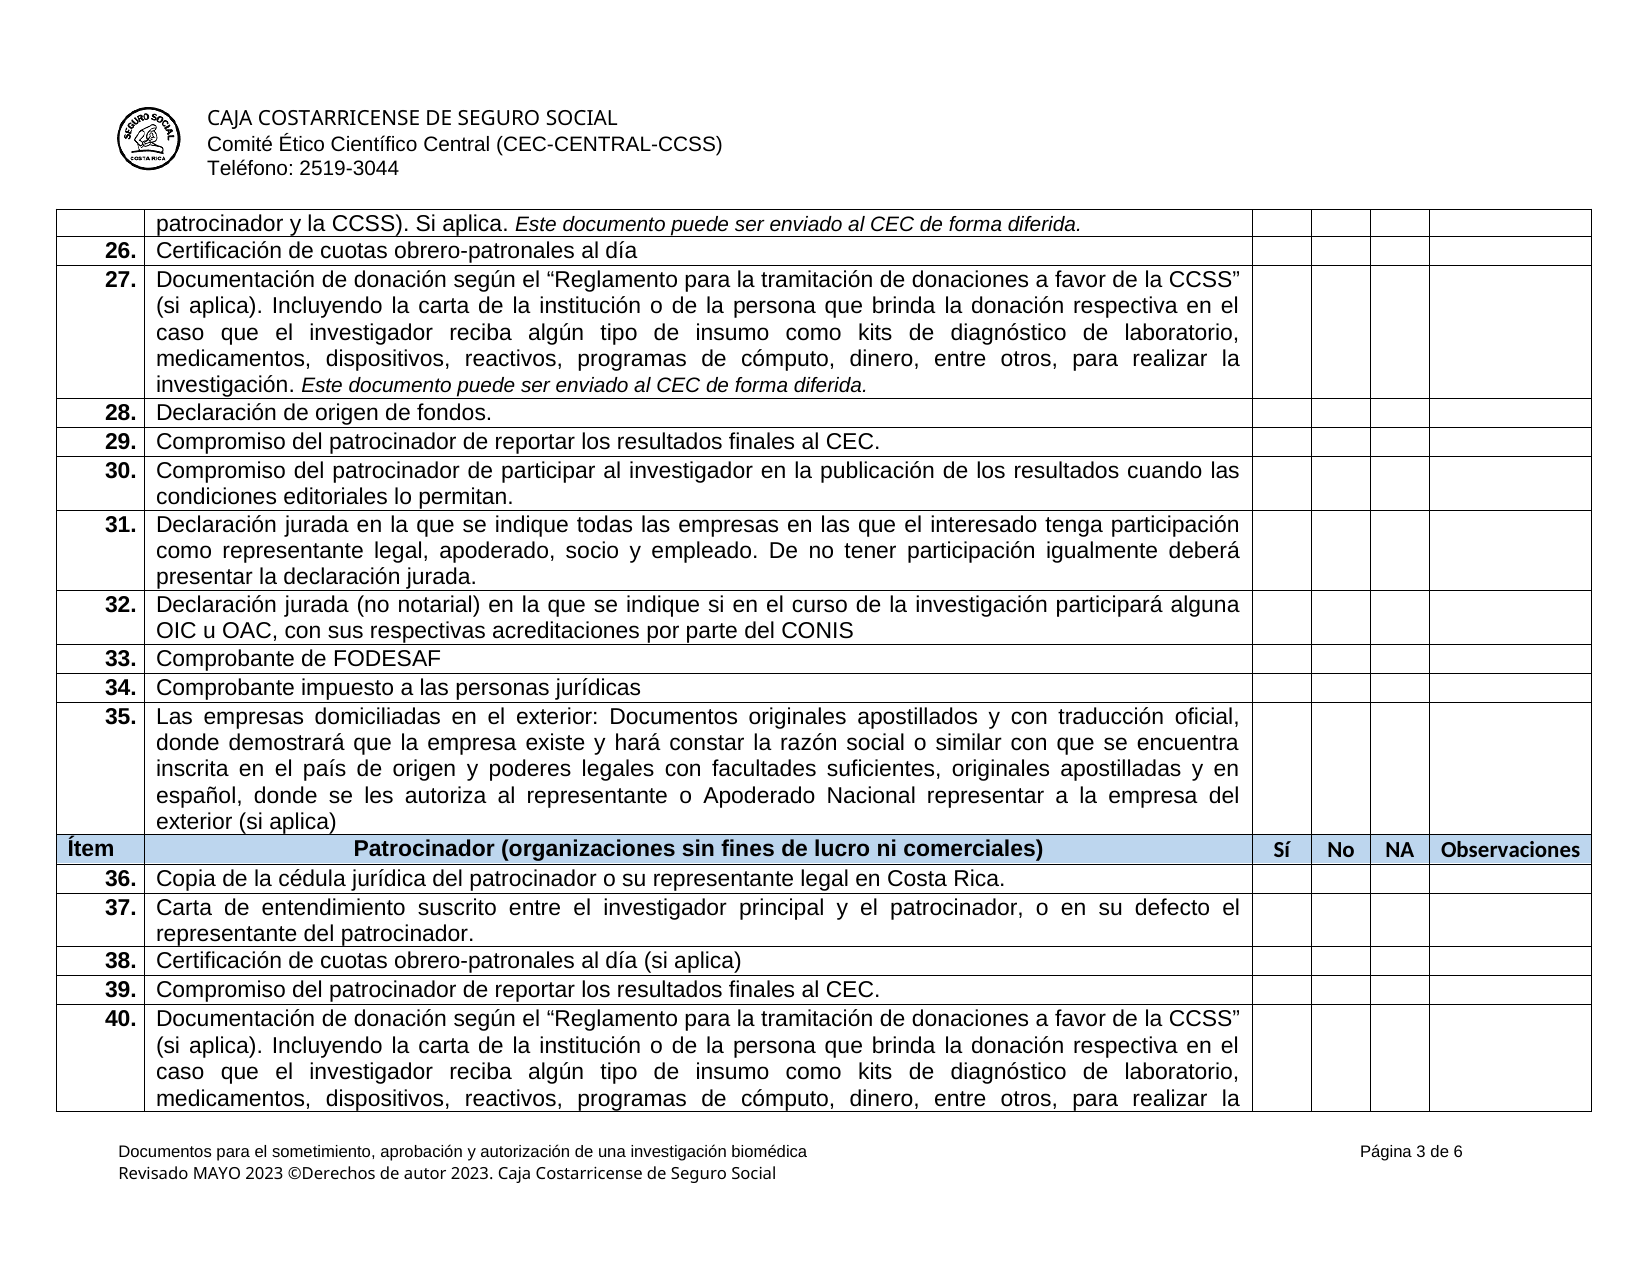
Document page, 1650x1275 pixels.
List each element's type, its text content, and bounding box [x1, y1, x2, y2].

table_cell [1371, 894, 1429, 946]
table_cell [1253, 591, 1311, 643]
table_cell [57, 428, 144, 456]
table_cell [57, 457, 144, 509]
table_cell Las empresas domiciliadas en el exterior: Documentos originales apostillados y con traducción oficial, donde demostrará que la empresa existe y hará constar la razón social o similar con que se encuentra inscrita en el país de origen y poderes legales con facultades suficientes, originales apostilladas y en español, donde se les autoriza al representante o Apoderado Nacional representar a la empresa del exterior (si aplica) [145, 703, 1252, 834]
table_cell Patrocinador (organizaciones sin fines de lucro ni comerciales) [145, 835, 1252, 863]
table_cell [1371, 703, 1429, 834]
table_cell Observaciones [1430, 835, 1591, 863]
table_cell [1371, 457, 1429, 509]
table_cell [1430, 511, 1591, 590]
table_cell [1312, 1005, 1370, 1111]
table_cell [1371, 266, 1429, 398]
table_cell [1430, 674, 1591, 702]
table_cell Declaración jurada en la que se indique todas las empresas en las que el interesado tenga participación como representante legal, apoderado, socio y empleado. De no tener participación igualmente deberá presentar la declaración jurada. [145, 511, 1252, 590]
table_cell [1253, 645, 1311, 672]
table_cell [1253, 674, 1311, 702]
table_cell [1312, 674, 1370, 702]
table_cell [1312, 210, 1370, 236]
table_cell [1371, 399, 1429, 427]
table_cell [1430, 210, 1591, 236]
table_cell [1371, 976, 1429, 1004]
table_cell [1430, 428, 1591, 456]
table_cell [1312, 266, 1370, 398]
table_cell [1430, 645, 1591, 672]
table_cell [57, 674, 144, 702]
table_cell [1312, 703, 1370, 834]
table_cell [57, 703, 144, 834]
table_cell [1253, 703, 1311, 834]
table_cell [1371, 591, 1429, 643]
table_cell Certificación de cuotas obrero-patronales al día (si aplica) [145, 947, 1252, 975]
table_cell Certificación de cuotas obrero-patronales al día [145, 237, 1252, 265]
table_cell [1430, 703, 1591, 834]
table_cell [1371, 428, 1429, 456]
table_cell [1371, 674, 1429, 702]
table_cell [1371, 947, 1429, 975]
table_cell Comprobante de FODESAF [145, 645, 1252, 672]
table_cell [1253, 947, 1311, 975]
table_cell Declaración de origen de fondos. [145, 399, 1252, 427]
table_cell [1312, 457, 1370, 509]
table_cell [57, 266, 144, 398]
table_cell NA [1371, 835, 1429, 863]
table_cell [1312, 399, 1370, 427]
table_cell [57, 511, 144, 590]
table_cell [1430, 947, 1591, 975]
table_cell [1312, 591, 1370, 643]
table_cell [1312, 947, 1370, 975]
table_cell Comprobante impuesto a las personas jurídicas [145, 674, 1252, 702]
table_cell [1430, 591, 1591, 643]
table_cell [1253, 237, 1311, 265]
table_cell [57, 210, 144, 236]
table_cell [1371, 645, 1429, 672]
table_cell Copia de la cédula jurídica del patrocinador o su representante legal en Costa Rica. [145, 865, 1252, 892]
table_cell [1312, 237, 1370, 265]
table_cell [1312, 976, 1370, 1004]
table_cell [57, 237, 144, 265]
table_cell [1371, 210, 1429, 236]
table_cell [1430, 266, 1591, 398]
table_cell Declaración jurada (no notarial) en la que se indique si en el curso de la investigación participará alguna OIC u OAC, con sus respectivas acreditaciones por parte del CONIS [145, 591, 1252, 643]
table_cell [1253, 894, 1311, 946]
table_cell Compromiso del patrocinador de reportar los resultados finales al CEC. [145, 976, 1252, 1004]
table_cell [57, 645, 144, 672]
table_cell [1253, 976, 1311, 1004]
table_cell [1253, 457, 1311, 509]
table_cell [1312, 894, 1370, 946]
table_cell No [1312, 835, 1370, 863]
table_cell [1253, 266, 1311, 398]
table_cell Compromiso del patrocinador de reportar los resultados finales al CEC. [145, 428, 1252, 456]
table_cell [1430, 865, 1591, 892]
table_cell [1430, 399, 1591, 427]
table_cell [1312, 511, 1370, 590]
table_cell [1430, 894, 1591, 946]
picture [113, 102, 182, 173]
table_cell Compromiso del patrocinador de participar al investigador en la publicación de los resultados cuando las condiciones editoriales lo permitan. [145, 457, 1252, 509]
table_cell [1312, 865, 1370, 892]
table_cell Carta de entendimiento suscrito entre el investigador principal y el patrocinador, o en su defecto el representante del patrocinador. [145, 894, 1252, 946]
table_cell [1253, 399, 1311, 427]
table_cell [1312, 645, 1370, 672]
table_cell [57, 399, 144, 427]
table_cell [1430, 976, 1591, 1004]
table_cell [1253, 1005, 1311, 1111]
table_cell [1253, 210, 1311, 236]
table_cell [57, 976, 144, 1004]
table_cell [1430, 1005, 1591, 1111]
table_cell Ítem [57, 835, 144, 863]
table_cell Sí [1253, 835, 1311, 863]
table_cell [1430, 457, 1591, 509]
table_cell [57, 894, 144, 946]
table_cell [57, 1005, 144, 1111]
table_cell [1253, 511, 1311, 590]
table_cell [1253, 428, 1311, 456]
table_cell [1371, 511, 1429, 590]
table_cell [1371, 865, 1429, 892]
table_cell [1430, 237, 1591, 265]
table_cell [1371, 237, 1429, 265]
table_cell [57, 591, 144, 643]
table_cell [1253, 865, 1311, 892]
table_cell [1312, 428, 1370, 456]
table_cell [1371, 1005, 1429, 1111]
table_cell [57, 865, 144, 892]
table_cell [57, 947, 144, 975]
